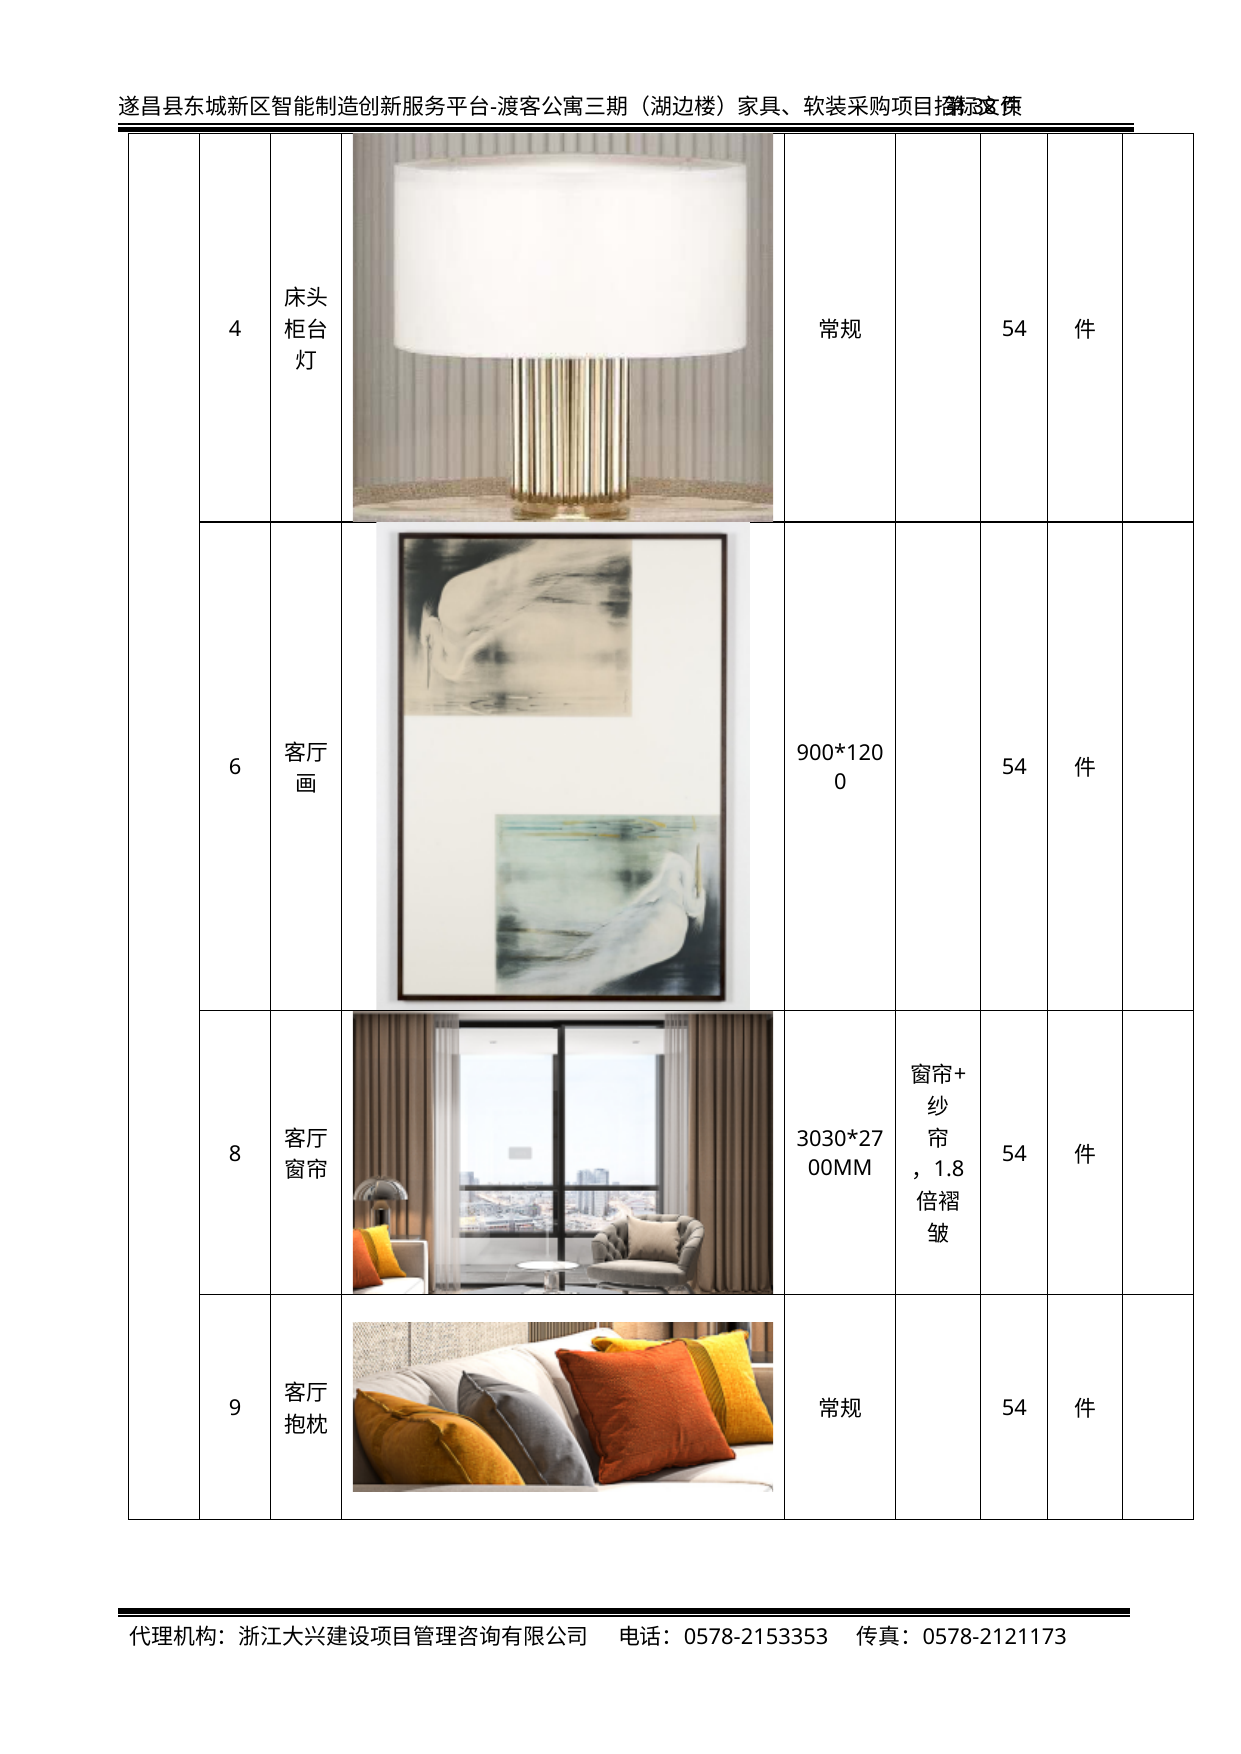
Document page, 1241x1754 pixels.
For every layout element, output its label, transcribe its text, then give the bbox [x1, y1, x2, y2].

table_cell 件 [1048, 523, 1122, 1010]
table_cell 54 [981, 523, 1047, 1010]
table_cell [896, 523, 980, 1010]
table_cell 件 [1048, 134, 1122, 521]
table_cell 客厅窗帘 [271, 1011, 341, 1294]
table_cell 件 [1048, 1295, 1122, 1519]
table_cell 8 [200, 1011, 270, 1294]
table_cell 客厅抱枕 [271, 1295, 341, 1519]
table_cell 54 [981, 134, 1047, 521]
table_cell [342, 1011, 352, 1294]
table_cell 54 [981, 1011, 1047, 1294]
table_cell 客厅画 [271, 523, 341, 1010]
table_cell 常规 [785, 1295, 895, 1519]
table_cell [774, 134, 784, 521]
table_cell [750, 523, 784, 1010]
table_cell 900*1200 [785, 523, 895, 1010]
table_cell [1123, 523, 1193, 1010]
table_cell [1123, 134, 1193, 521]
table_cell [774, 1011, 784, 1294]
table_cell [1123, 1011, 1193, 1294]
table_cell [896, 134, 980, 521]
table_cell 窗帘+纱帘，1.8倍褶皱 [896, 1011, 980, 1294]
table_cell 3030*2700MM [785, 1011, 895, 1294]
table_cell [342, 134, 352, 521]
table_cell [342, 1295, 784, 1519]
picture [352, 1011, 774, 1294]
table_cell 6 [200, 523, 270, 1010]
picture [352, 1322, 774, 1492]
table_cell [1123, 1295, 1193, 1519]
table_cell 床头柜台灯 [271, 134, 341, 521]
table_cell 常规 [785, 134, 895, 521]
table_cell 4 [200, 134, 270, 521]
table_cell [342, 523, 376, 1010]
picture [352, 133, 774, 1010]
table_cell 54 [981, 1295, 1047, 1519]
table_cell [896, 1295, 980, 1519]
table_cell 9 [200, 1295, 270, 1519]
table_cell 件 [1048, 1011, 1122, 1294]
